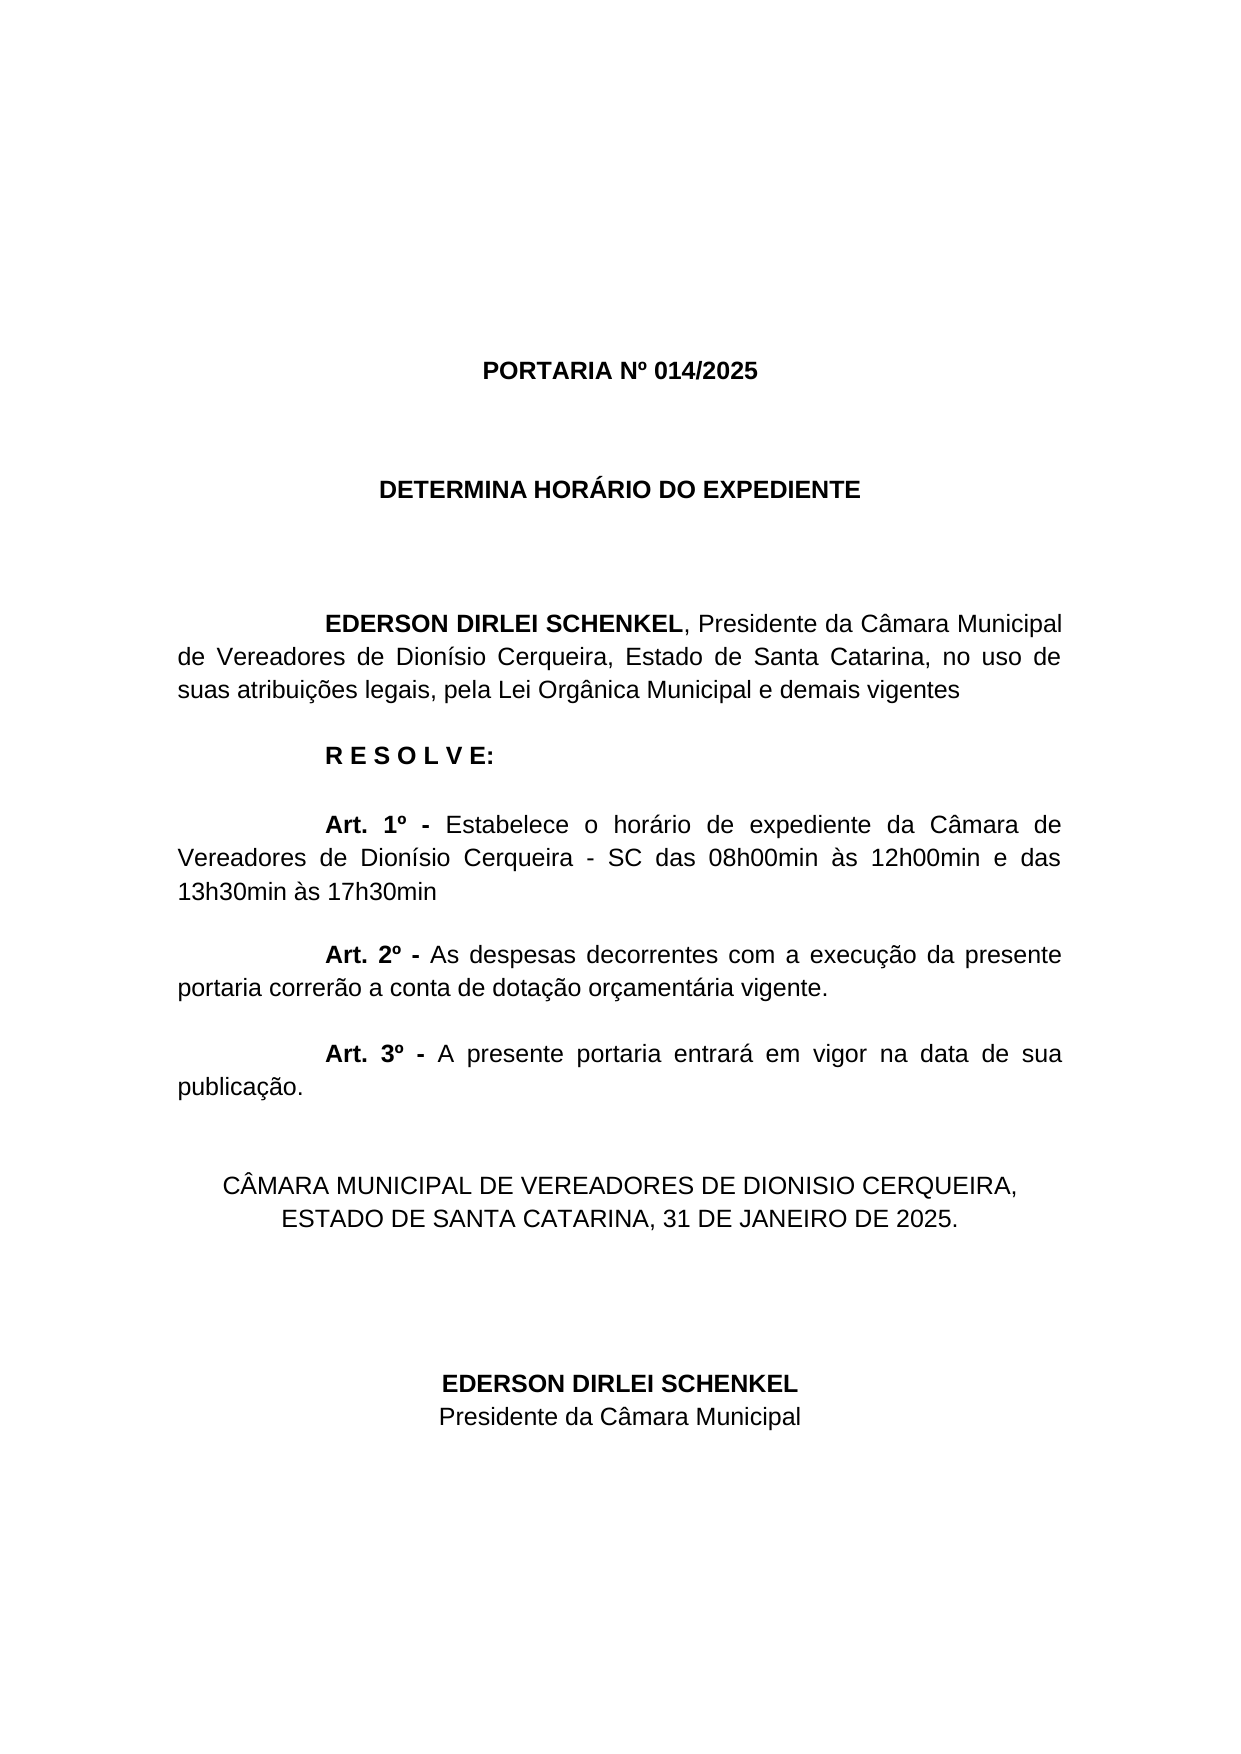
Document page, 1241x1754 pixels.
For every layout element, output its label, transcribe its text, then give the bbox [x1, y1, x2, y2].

text R E S O L V E: [177, 741, 1063, 769]
text EDERSON DIRLEI SCHENKEL, Presidente da Câmara Municipal de Vereadores de Dionísio Cerqueira, Estado de Santa Catarina, no uso de suas atribuições legais, pela Lei Orgânica Municipal e demais vigentes [177, 608, 1063, 703]
text Art. 1º - Estabelece o horário de expediente da Câmara de Vereadores de Dionísio Cerqueira - SC das 08h00min às 12h00min e das 13h30min às 17h30min [177, 807, 1063, 907]
text Art. 2º - As despesas decorrentes com a execução da presente portaria correrão a conta de dotação orçamentária vigente. [177, 940, 1063, 1002]
text CÂMARA MUNICIPAL DE VEREADORES DE DIONISIO CERQUEIRA, ESTADO DE SANTA CATARINA, 31 DE JANEIRO DE 2025. [177, 1171, 1063, 1233]
text EDERSON DIRLEI SCHENKEL [177, 1369, 1063, 1398]
text Art. 3º - A presente portaria entrará em vigor na data de sua publicação. [177, 1039, 1063, 1101]
text Presidente da Câmara Municipal [177, 1402, 1063, 1431]
subtitle DETERMINA HORÁRIO DO EXPEDIENTE [177, 472, 1063, 505]
text PORTARIA Nº 014/2025 [177, 356, 1063, 385]
